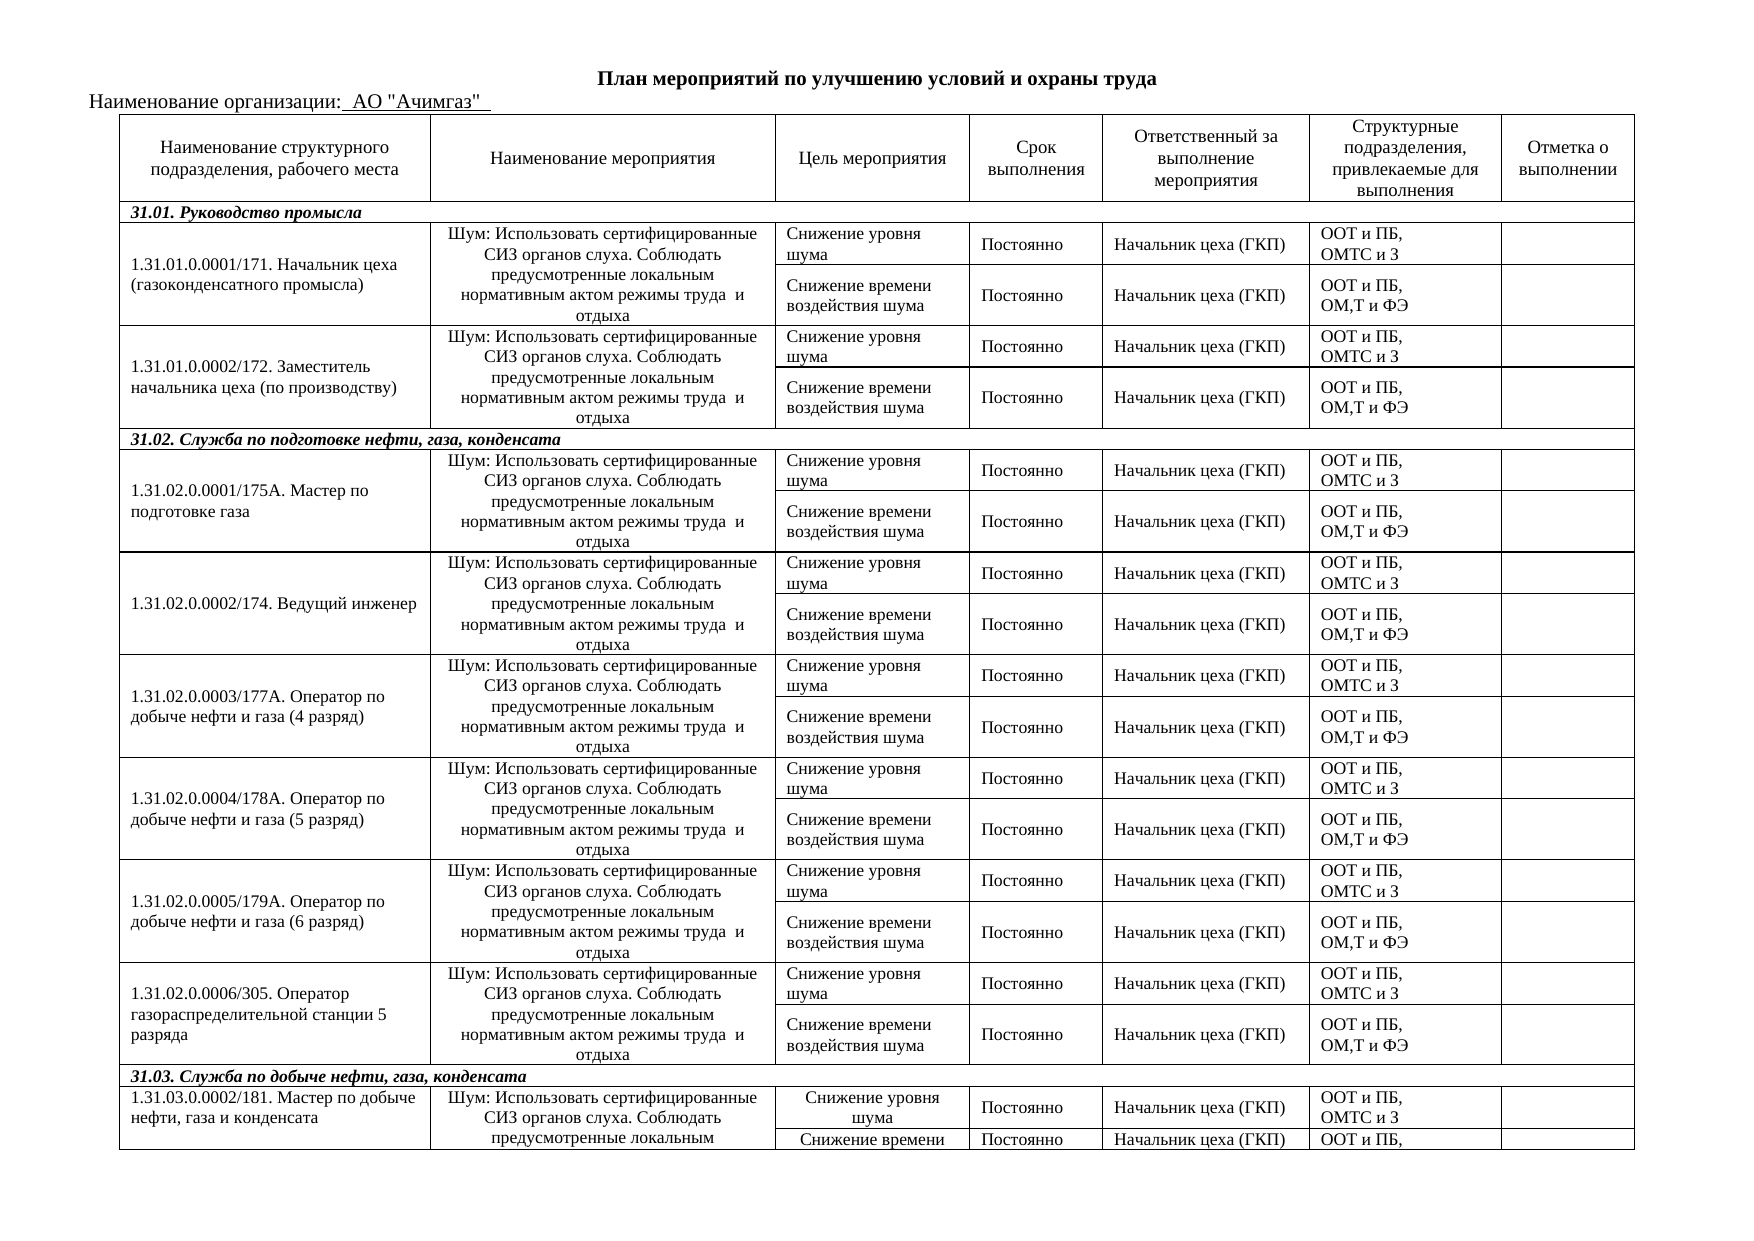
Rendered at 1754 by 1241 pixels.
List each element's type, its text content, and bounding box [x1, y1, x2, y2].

table_cell ООТ и ПБ, ОМ,Т и ФЭ [1310, 697, 1501, 757]
table_cell [1502, 265, 1634, 325]
table_cell [1502, 758, 1634, 798]
table_cell 1.31.02.0.0006/305. Оператор газораспределительной станции 5 разряда [120, 963, 430, 1064]
table_cell ООТ и ПБ, ОМТС и З [1310, 963, 1501, 1003]
table_cell ООТ и ПБ, ОМ,Т и ФЭ [1310, 491, 1501, 551]
table_cell Снижение времени воздействия шума [776, 697, 969, 757]
table_cell [1502, 902, 1634, 962]
table_header Наименование мероприятия [431, 115, 775, 201]
table_cell 1.31.02.0.0005/179А. Оператор по добыче нефти и газа (6 разряд) [120, 860, 430, 962]
table_cell Снижение уровня шума [776, 223, 969, 264]
table_cell [1502, 1005, 1634, 1064]
table_cell Снижение времени воздействия шума [776, 491, 969, 551]
table_cell Начальник цеха (ГКП) [1103, 902, 1309, 962]
table_cell Снижение уровня шума [776, 1087, 969, 1127]
table_cell Снижение уровня шума [776, 758, 969, 798]
table_cell Начальник цеха (ГКП) [1103, 758, 1309, 798]
table_cell [1502, 223, 1634, 264]
table_cell ООТ и ПБ, ОМ,Т и ФЭ [1310, 368, 1501, 427]
table_cell 1.31.01.0.0001/171. Начальник цеха (газоконденсатного промысла) [120, 223, 430, 325]
table_cell Снижение уровня шума [776, 553, 969, 593]
table_cell ООТ и ПБ, ОМТС и З [1310, 553, 1501, 593]
table_cell Снижение уровня шума [776, 326, 969, 366]
table_cell Постоянно [970, 450, 1102, 490]
table_cell Постоянно [970, 697, 1102, 757]
table_cell [1502, 594, 1634, 654]
table_cell 1.31.02.0.0002/174. Ведущий инженер [120, 553, 430, 654]
table_cell 31.01. Руководство промысла [120, 202, 1634, 222]
table_cell [1502, 450, 1634, 490]
table_cell Снижение уровня шума [776, 655, 969, 696]
table_cell ООТ и ПБ, ОМТС и З [1310, 326, 1501, 366]
table_cell Начальник цеха (ГКП) [1103, 963, 1309, 1003]
table_cell Шум: Использовать сертифицированные СИЗ органов слуха. Соблюдать предусмотренные локальным нормативным актом режимы труда и отдыха [431, 758, 775, 859]
table_cell ООТ и ПБ, ОМ,Т и ФЭ [1310, 265, 1501, 325]
table_cell ООТ и ПБ, ОМ,Т и ФЭ [1310, 902, 1501, 962]
table_cell ООТ и ПБ, ОМТС и З [1310, 450, 1501, 490]
table_cell Постоянно [970, 265, 1102, 325]
table_cell Постоянно [970, 758, 1102, 798]
table_cell Шум: Использовать сертифицированные СИЗ органов слуха. Соблюдать предусмотренные локальным нормативным актом режимы труда и отдыха [431, 655, 775, 757]
table_cell ООТ и ПБ, ОМ,Т и ФЭ [1310, 1129, 1501, 1149]
table_cell [1502, 1129, 1634, 1149]
text Наименование организации: АО "Ачимгаз" [89, 89, 1665, 113]
table_cell Начальник цеха (ГКП) [1103, 1129, 1309, 1149]
table_cell ООТ и ПБ, ОМ,Т и ФЭ [1310, 594, 1501, 654]
table_cell [1502, 697, 1634, 757]
table_cell Постоянно [970, 223, 1102, 264]
table_cell [1502, 963, 1634, 1003]
table_cell ООТ и ПБ, ОМ,Т и ФЭ [1310, 799, 1501, 859]
table_cell Шум: Использовать сертифицированные СИЗ органов слуха. Соблюдать предусмотренные локальным нормативным актом режимы труда и отдыха [431, 553, 775, 654]
table_cell Постоянно [970, 368, 1102, 427]
table_cell Шум: Использовать сертифицированные СИЗ органов слуха. Соблюдать предусмотренные локальным нормативным актом режимы труда и отдыха [431, 1087, 775, 1149]
table_cell Постоянно [970, 594, 1102, 654]
table_cell Шум: Использовать сертифицированные СИЗ органов слуха. Соблюдать предусмотренные локальным нормативным актом режимы труда и отдыха [431, 450, 775, 551]
table_cell Постоянно [970, 1087, 1102, 1127]
table_cell Начальник цеха (ГКП) [1103, 450, 1309, 490]
table_cell Начальник цеха (ГКП) [1103, 799, 1309, 859]
table_cell 1.31.02.0.0003/177А. Оператор по добыче нефти и газа (4 разряд) [120, 655, 430, 757]
table_cell Начальник цеха (ГКП) [1103, 553, 1309, 593]
table_cell Начальник цеха (ГКП) [1103, 1005, 1309, 1064]
table_cell Постоянно [970, 963, 1102, 1003]
table_cell [1502, 799, 1634, 859]
table_cell ООТ и ПБ, ОМТС и З [1310, 1087, 1501, 1127]
table_header Отметка о выполнении [1502, 115, 1634, 201]
table_cell Снижение уровня шума [776, 860, 969, 901]
table_cell Постоянно [970, 1129, 1102, 1149]
table_cell 1.31.01.0.0002/172. Заместитель начальника цеха (по производству) [120, 326, 430, 427]
table_cell [1502, 553, 1634, 593]
table_cell 31.03. Служба по добыче нефти, газа, конденсата [120, 1065, 1634, 1086]
table_header Наименование структурного подразделения, рабочего места [120, 115, 430, 201]
table_cell ООТ и ПБ, ОМТС и З [1310, 758, 1501, 798]
table_cell Начальник цеха (ГКП) [1103, 223, 1309, 264]
table_header Срок выполнения [970, 115, 1102, 201]
table_cell Шум: Использовать сертифицированные СИЗ органов слуха. Соблюдать предусмотренные локальным нормативным актом режимы труда и отдыха [431, 223, 775, 325]
table_cell 1.31.02.0.0001/175А. Мастер по подготовке газа [120, 450, 430, 551]
table_cell ООТ и ПБ, ОМТС и З [1310, 223, 1501, 264]
table_cell Постоянно [970, 491, 1102, 551]
table_header Структурные подразделения, привлекаемые для выполнения [1310, 115, 1501, 201]
table_cell 1.31.02.0.0004/178А. Оператор по добыче нефти и газа (5 разряд) [120, 758, 430, 859]
table_header Ответственный за выполнение мероприятия [1103, 115, 1309, 201]
table_cell Начальник цеха (ГКП) [1103, 860, 1309, 901]
table_cell Постоянно [970, 553, 1102, 593]
table_cell [1502, 326, 1634, 366]
table_cell Постоянно [970, 860, 1102, 901]
table_cell Постоянно [970, 655, 1102, 696]
table_cell Снижение уровня шума [776, 963, 969, 1003]
table_cell Постоянно [970, 1005, 1102, 1064]
table_cell 1.31.03.0.0002/181. Мастер по добыче нефти, газа и конденсата [120, 1087, 430, 1149]
table_cell [1502, 1087, 1634, 1127]
table_cell Начальник цеха (ГКП) [1103, 594, 1309, 654]
table_cell Снижение времени воздействия шума [776, 799, 969, 859]
table_header Цель мероприятия [776, 115, 969, 201]
table_cell [1502, 368, 1634, 427]
table_cell Снижение времени воздействия шума [776, 902, 969, 962]
table_cell Начальник цеха (ГКП) [1103, 1087, 1309, 1127]
table_cell Начальник цеха (ГКП) [1103, 697, 1309, 757]
table_cell [1502, 491, 1634, 551]
table_cell Начальник цеха (ГКП) [1103, 265, 1309, 325]
table_cell Шум: Использовать сертифицированные СИЗ органов слуха. Соблюдать предусмотренные локальным нормативным актом режимы труда и отдыха [431, 963, 775, 1064]
table_cell Постоянно [970, 799, 1102, 859]
table_cell Снижение времени воздействия шума [776, 594, 969, 654]
table_cell Снижение времени воздействия шума [776, 368, 969, 427]
table_cell 31.02. Служба по подготовке нефти, газа, конденсата [120, 429, 1634, 449]
table_cell [1502, 860, 1634, 901]
text План мероприятий по улучшению условий и охраны труда [89, 65, 1665, 89]
table_cell Снижение уровня шума [776, 450, 969, 490]
table_cell Постоянно [970, 326, 1102, 366]
table_cell Начальник цеха (ГКП) [1103, 655, 1309, 696]
table_cell Начальник цеха (ГКП) [1103, 491, 1309, 551]
table_cell Начальник цеха (ГКП) [1103, 326, 1309, 366]
table_cell Снижение времени воздействия шума [776, 1005, 969, 1064]
table_cell Постоянно [970, 902, 1102, 962]
table_cell ООТ и ПБ, ОМТС и З [1310, 655, 1501, 696]
table_cell Снижение времени воздействия шума [776, 265, 969, 325]
table_cell Снижение времени воздействия шума [776, 1129, 969, 1149]
table_cell [1502, 655, 1634, 696]
table_cell Шум: Использовать сертифицированные СИЗ органов слуха. Соблюдать предусмотренные локальным нормативным актом режимы труда и отдыха [431, 326, 775, 427]
table_cell ООТ и ПБ, ОМ,Т и ФЭ [1310, 1005, 1501, 1064]
table_cell Шум: Использовать сертифицированные СИЗ органов слуха. Соблюдать предусмотренные локальным нормативным актом режимы труда и отдыха [431, 860, 775, 962]
table_cell ООТ и ПБ, ОМТС и З [1310, 860, 1501, 901]
table_cell Начальник цеха (ГКП) [1103, 368, 1309, 427]
